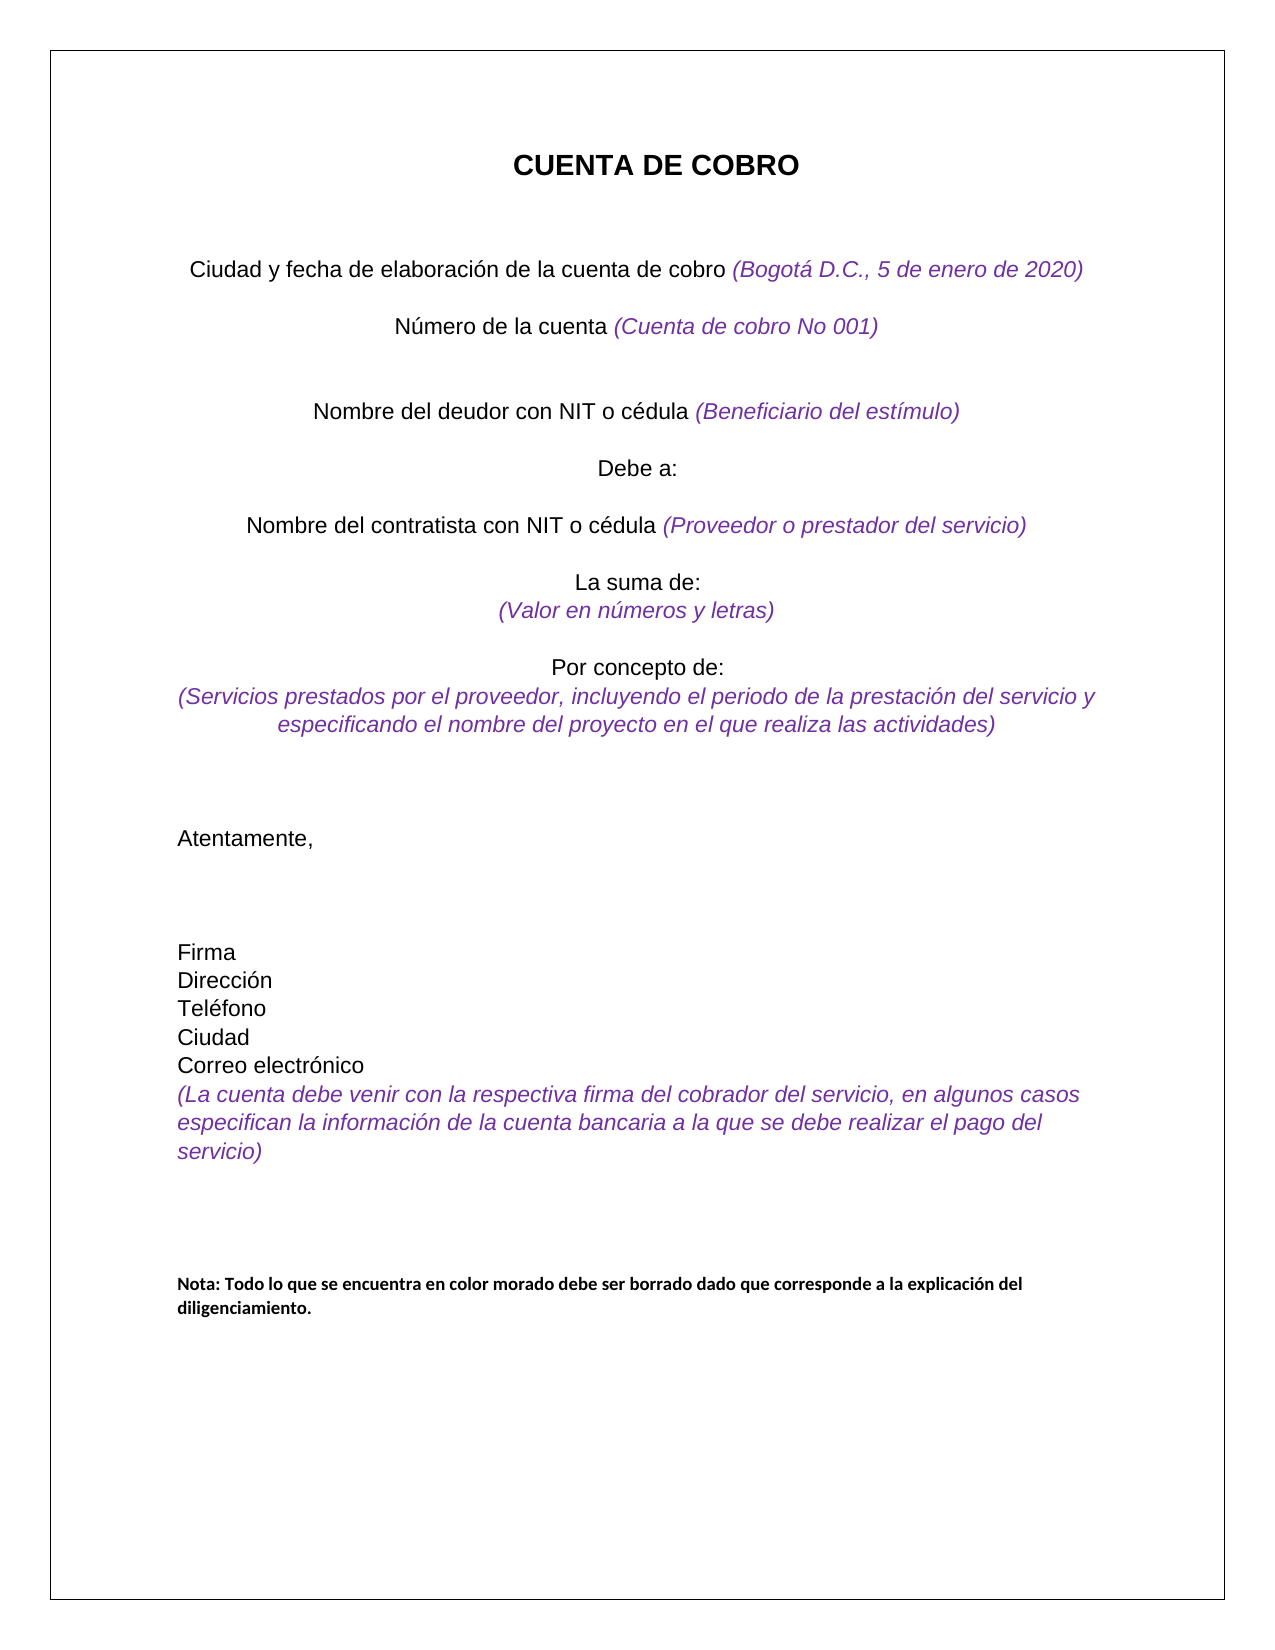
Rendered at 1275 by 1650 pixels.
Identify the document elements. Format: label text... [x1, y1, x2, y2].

text La suma de: [177, 569, 1098, 595]
text (Servicios prestados por el proveedor, incluyendo el periodo de la prestación del servicio y especificando el nombre del proyecto en el que realiza las actividades) [177, 683, 1098, 737]
text CUENTA DE COBRO [214, 148, 1098, 181]
text Nombre del contratista con NIT o cédula (Proveedor o prestador del servicio) [177, 512, 1098, 538]
text Ciudad [177, 1024, 1098, 1050]
text (Valor en números y letras) [177, 597, 1098, 624]
text Por concepto de: [177, 654, 1098, 681]
text Nombre del deudor con NIT o cédula (Beneficiario del estímulo) [177, 398, 1098, 424]
text Debe a: [177, 455, 1098, 481]
text Teléfono [177, 995, 1098, 1022]
text Firma [177, 938, 1098, 965]
text (La cuenta debe venir con la respectiva firma del cobrador del servicio, en algunos casos especifican la información de la cuenta bancaria a la que se debe realizar el pago del servicio) [177, 1081, 1098, 1164]
text Correo electrónico [177, 1052, 1098, 1079]
text Dirección [177, 967, 1098, 993]
text Nota: Todo lo que se encuentra en color morado debe ser borrado dado que corresponde a la explicación del diligenciamiento. [177, 1272, 1098, 1319]
text Número de la cuenta (Cuenta de cobro No 001) [177, 313, 1098, 339]
text Atentamente, [177, 825, 1098, 851]
text Ciudad y fecha de elaboración de la cuenta de cobro (Bogotá D.C., 5 de enero de 2020) [177, 256, 1098, 282]
